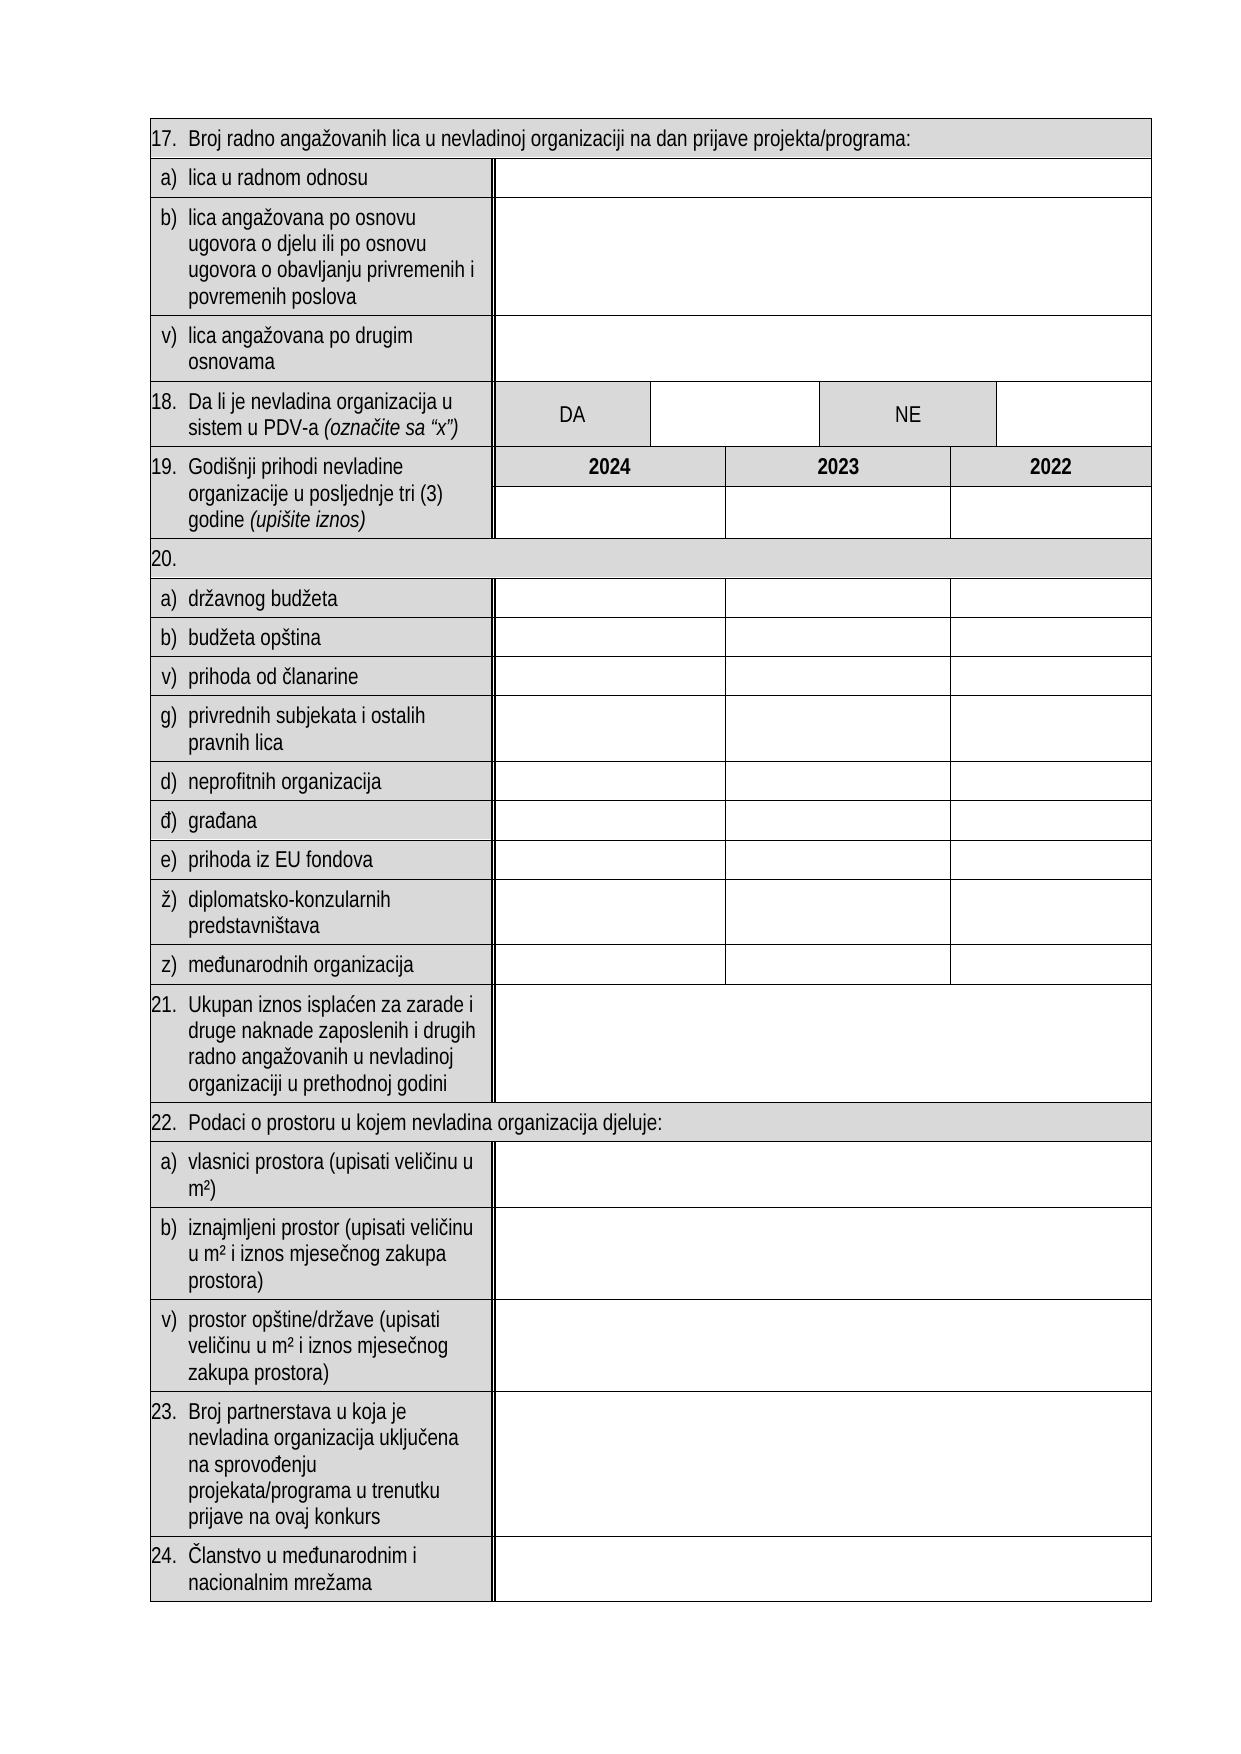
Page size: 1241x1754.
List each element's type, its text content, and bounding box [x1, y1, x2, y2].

table_cell Članstvo u međunarodnim i nacionalnim mrežama [188, 1537, 491, 1601]
table_cell građana [188, 801, 491, 839]
table_cell đ) [151, 801, 188, 839]
table_cell [496, 945, 725, 984]
table_cell [496, 316, 1151, 381]
table_cell prostor opštine/države (upisati veličinu u m² i iznos mjesečnog zakupa prostora) [188, 1300, 491, 1391]
table_cell Podaci o prostoru u kojem nevladina organizacija djeluje: [188, 1103, 1151, 1141]
table_cell b) [151, 198, 188, 315]
table_cell [496, 841, 725, 879]
table_cell prihoda iz EU fondova [188, 841, 491, 879]
table_cell [726, 487, 950, 538]
table_cell međunarodnih organizacija [188, 945, 491, 984]
table_cell [726, 579, 950, 617]
table_cell [496, 579, 725, 617]
table_cell Broj partnerstava u koja je nevladina organizacija uključena na sprovođenju projekata/programa u trenutku prijave na ovaj konkurs [188, 1392, 491, 1536]
table_cell [496, 801, 725, 839]
table_cell 21. [151, 985, 188, 1102]
table_cell 24. [151, 1537, 188, 1601]
table_cell g) [151, 696, 188, 761]
table_cell [496, 159, 1151, 197]
table_cell b) [151, 618, 188, 656]
table_cell [951, 801, 1151, 839]
table_cell [726, 880, 950, 944]
table_cell vlasnici prostora (upisati veličinu u m²) [188, 1142, 491, 1207]
table_cell prihoda od članarine [188, 657, 491, 695]
table_cell lica angažovana po drugim osnovama [188, 316, 491, 381]
table_cell [496, 1537, 1151, 1601]
table_cell z) [151, 945, 188, 984]
table_cell 2022 [951, 447, 1151, 486]
table_cell [951, 487, 1151, 538]
table_cell budžeta opština [188, 618, 491, 656]
table_cell [496, 880, 725, 944]
table_cell b) [151, 1208, 188, 1299]
table_cell 2023 [726, 447, 950, 486]
table_cell lica angažovana po osnovu ugovora o djelu ili po osnovu ugovora o obavljanju privremenih i povremenih poslova [188, 198, 491, 315]
table_cell [726, 801, 950, 839]
table_cell Ukupan iznos isplaćen za zarade i druge naknade zaposlenih i drugih radno angažovanih u nevladinoj organizaciji u prethodnoj godini [188, 985, 491, 1102]
table_cell NE [820, 382, 996, 446]
table_cell [496, 696, 725, 761]
table_cell ž) [151, 880, 188, 944]
table_cell lica u radnom odnosu [188, 159, 491, 197]
table_cell [726, 762, 950, 800]
table_cell [496, 1300, 1151, 1391]
table_cell [726, 657, 950, 695]
table_cell v) [151, 316, 188, 381]
table_cell državnog budžeta [188, 579, 491, 617]
table_cell a) [151, 1142, 188, 1207]
table_cell [951, 657, 1151, 695]
table_cell [997, 382, 1151, 446]
table_cell 2024 [496, 447, 725, 486]
table_cell [496, 198, 1151, 315]
table_cell 23. [151, 1392, 188, 1536]
table_cell [951, 841, 1151, 879]
table_cell [496, 1208, 1151, 1299]
table_cell [951, 696, 1151, 761]
table_cell neprofitnih organizacija [188, 762, 491, 800]
table_cell 18. [151, 382, 188, 446]
table_cell Da li je nevladina organizacija u sistem u PDV-a (označite sa “x”) [188, 382, 491, 446]
table_cell 20. [151, 539, 188, 577]
table_cell [496, 657, 725, 695]
table_cell [496, 487, 725, 538]
table_cell a) [151, 579, 188, 617]
table_cell [951, 579, 1151, 617]
table_cell [496, 1392, 1151, 1536]
table_cell iznajmljeni prostor (upisati veličinu u m² i iznos mjesečnog zakupa prostora) [188, 1208, 491, 1299]
table_cell v) [151, 657, 188, 695]
table_cell [496, 1142, 1151, 1207]
table_cell [651, 382, 819, 446]
table_cell v) [151, 1300, 188, 1391]
table_cell [951, 880, 1151, 944]
table_cell Broj radno angažovanih lica u nevladinoj organizaciji na dan prijave projekta/programa: [188, 119, 1151, 157]
table_cell [951, 762, 1151, 800]
table_cell [496, 762, 725, 800]
table_cell [951, 618, 1151, 656]
table_cell a) [151, 159, 188, 197]
table_cell 17. [151, 119, 188, 157]
table_cell [726, 841, 950, 879]
table_cell 19. [151, 447, 188, 538]
table_cell [726, 618, 950, 656]
table_cell diplomatsko-konzularnih predstavništava [188, 880, 491, 944]
table_cell d) [151, 762, 188, 800]
table_cell [726, 945, 950, 984]
table_cell privrednih subjekata i ostalih pravnih lica [188, 696, 491, 761]
table_cell [496, 618, 725, 656]
table_cell [188, 539, 1151, 577]
table_cell Godišnji prihodi nevladine organizacije u posljednje tri (3) godine (upišite iznos) [188, 447, 491, 538]
table_cell [496, 985, 1151, 1102]
table_cell DA [496, 382, 650, 446]
table_cell [726, 696, 950, 761]
table_cell [951, 945, 1151, 984]
table_cell e) [151, 841, 188, 879]
table_cell 22. [151, 1103, 188, 1141]
